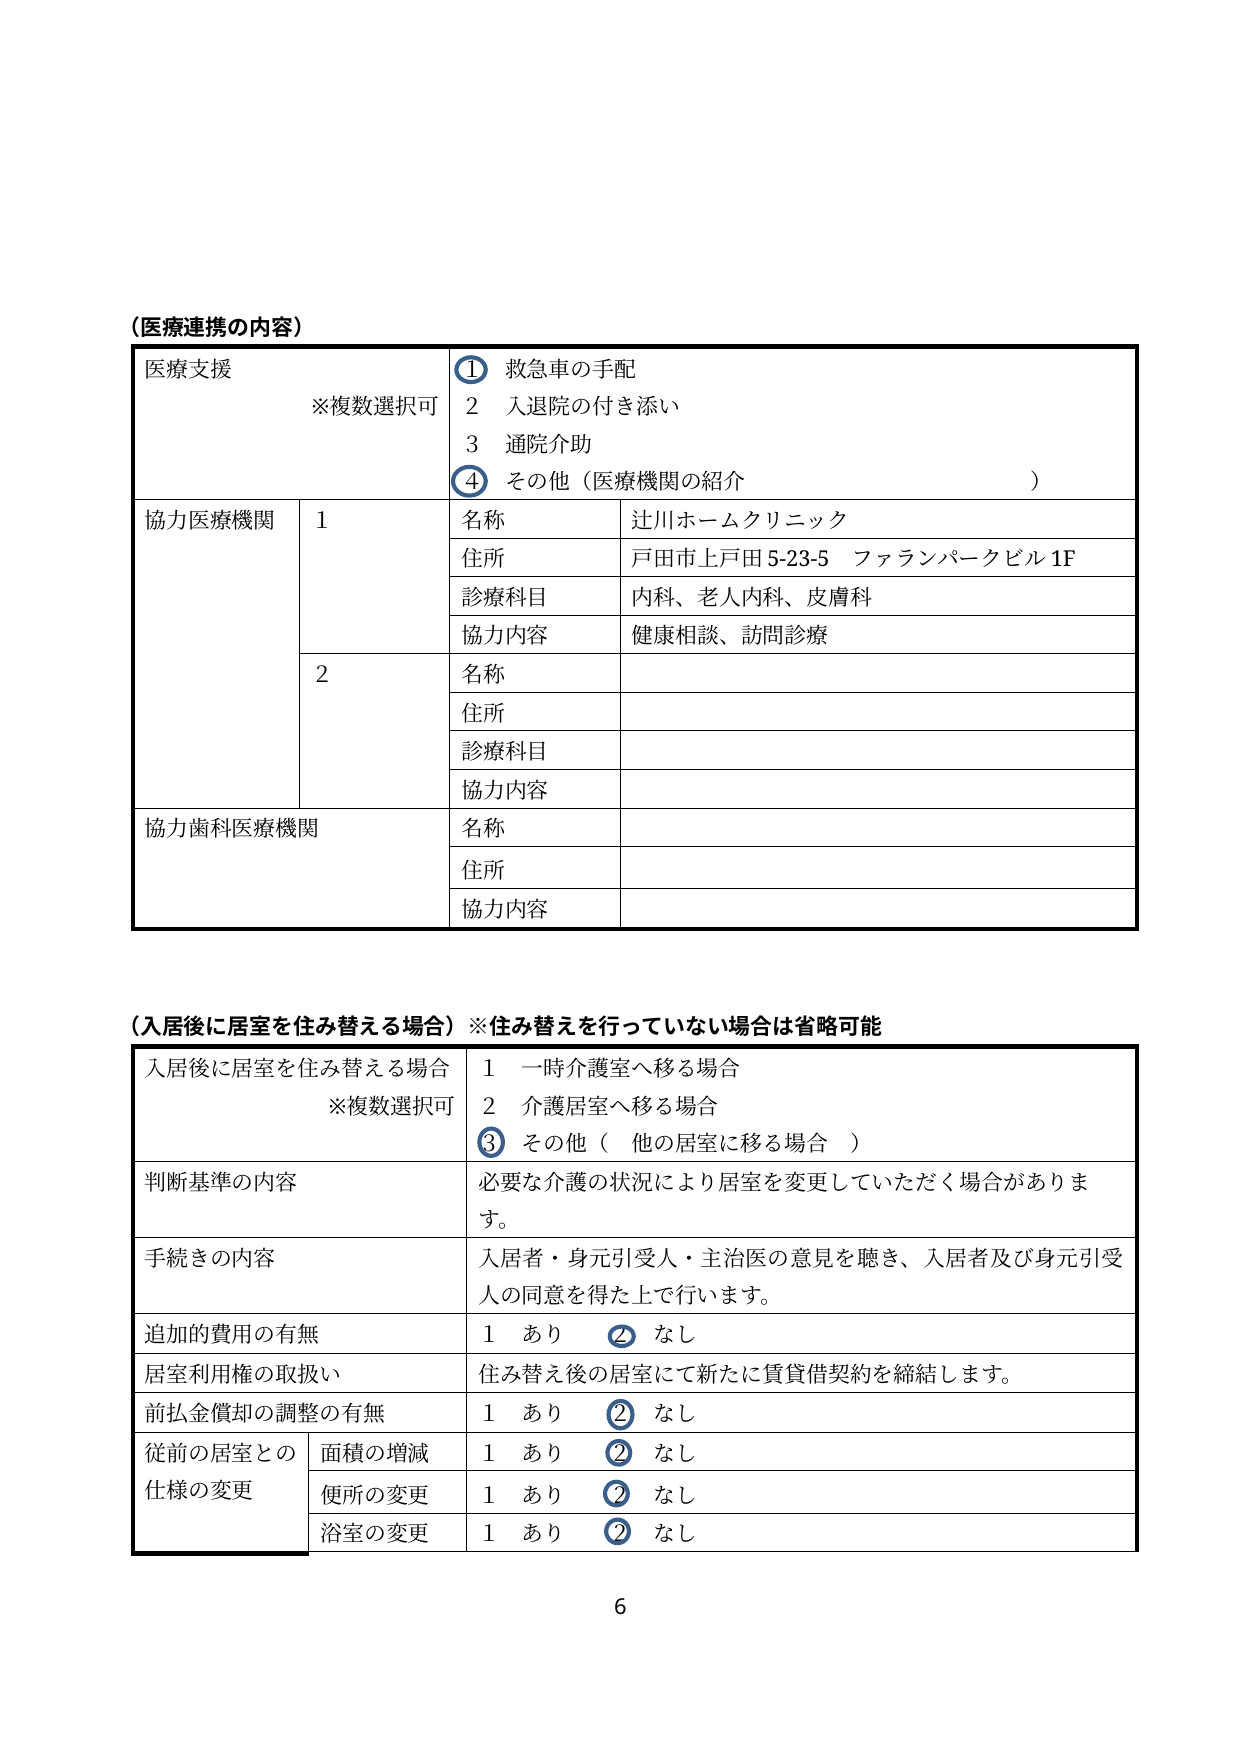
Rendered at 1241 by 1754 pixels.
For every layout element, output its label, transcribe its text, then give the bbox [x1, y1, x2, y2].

table_cell 内科、老人内科、皮膚科 [621, 577, 1135, 615]
table_cell 協力内容 [450, 616, 620, 653]
table_cell 協力医療機関 [135, 500, 299, 807]
table_cell 健康相談、訪問診療 [621, 616, 1135, 653]
table_cell 必要な介護の状況により居室を変更していただく場合があります。 [467, 1162, 1135, 1237]
table_cell 手続きの内容 [135, 1238, 466, 1313]
table_cell ２ [300, 654, 449, 807]
table_cell 診療科目 [450, 577, 620, 615]
table_cell 名称 [450, 654, 620, 692]
table_cell [621, 654, 1135, 692]
table_cell 追加的費用の有無 [135, 1314, 466, 1353]
table_cell 判断基準の内容 [135, 1162, 466, 1237]
table_cell １ あり ２ なし [467, 1471, 1135, 1513]
text （医療連携の内容） [118, 307, 1122, 344]
table_header 医療支援 ※複数選択可 [135, 349, 449, 499]
table_cell １ あり ２ なし [467, 1314, 1135, 1353]
table_cell [621, 809, 1135, 846]
table_cell 名称 [450, 500, 620, 538]
table_cell [621, 889, 1135, 927]
table_cell 協力内容 [450, 889, 620, 927]
table_cell １ あり ２ なし [467, 1514, 1135, 1551]
table_cell 診療科目 [450, 731, 620, 769]
table_cell 協力歯科医療機関 [135, 809, 449, 927]
table_cell 住所 [450, 539, 620, 576]
table_cell 従前の居室との仕様の変更 [135, 1433, 308, 1551]
table_header 入居後に居室を住み替える場合 ※複数選択可 [135, 1049, 466, 1161]
table_cell 入居者・身元引受人・主治医の意見を聴き、入居者及び身元引受人の同意を得た上で行います。 [467, 1238, 1135, 1313]
table_cell １ あり ２ なし [467, 1433, 1135, 1470]
table_cell 居室利用権の取扱い [135, 1354, 466, 1392]
table_cell 名称 [450, 809, 620, 846]
table_cell 住所 [450, 693, 620, 730]
table_header １ 救急車の手配 ２ 入退院の付き添い ３ 通院介助 ４ その他（医療機関の紹介 ） [450, 349, 1135, 499]
table_cell 戸田市上戸田5-23-5 ファランパークビル1F [621, 539, 1135, 576]
table_header １ 一時介護室へ移る場合 ２ 介護居室へ移る場合 ３ その他（ 他の居室に移る場合 ） [467, 1049, 1135, 1161]
table_cell [621, 770, 1135, 807]
table_cell 前払金償却の調整の有無 [135, 1393, 466, 1432]
table_cell [621, 693, 1135, 730]
table_cell １ あり ２ なし [467, 1393, 1135, 1432]
table_cell １ [300, 500, 449, 653]
table_cell 浴室の変更 [309, 1514, 466, 1551]
table_cell [621, 847, 1135, 888]
table_cell 辻川ホームクリニック [621, 500, 1135, 538]
table_cell 住所 [450, 847, 620, 888]
table_cell 面積の増減 [309, 1433, 466, 1470]
table_cell [621, 731, 1135, 769]
text （入居後に居室を住み替える場合）※住み替えを行っていない場合は省略可能 [118, 1006, 1122, 1044]
table_cell 住み替え後の居室にて新たに賃貸借契約を締結します。 [467, 1354, 1135, 1392]
table_cell 協力内容 [450, 770, 620, 807]
table_cell 便所の変更 [309, 1471, 466, 1513]
